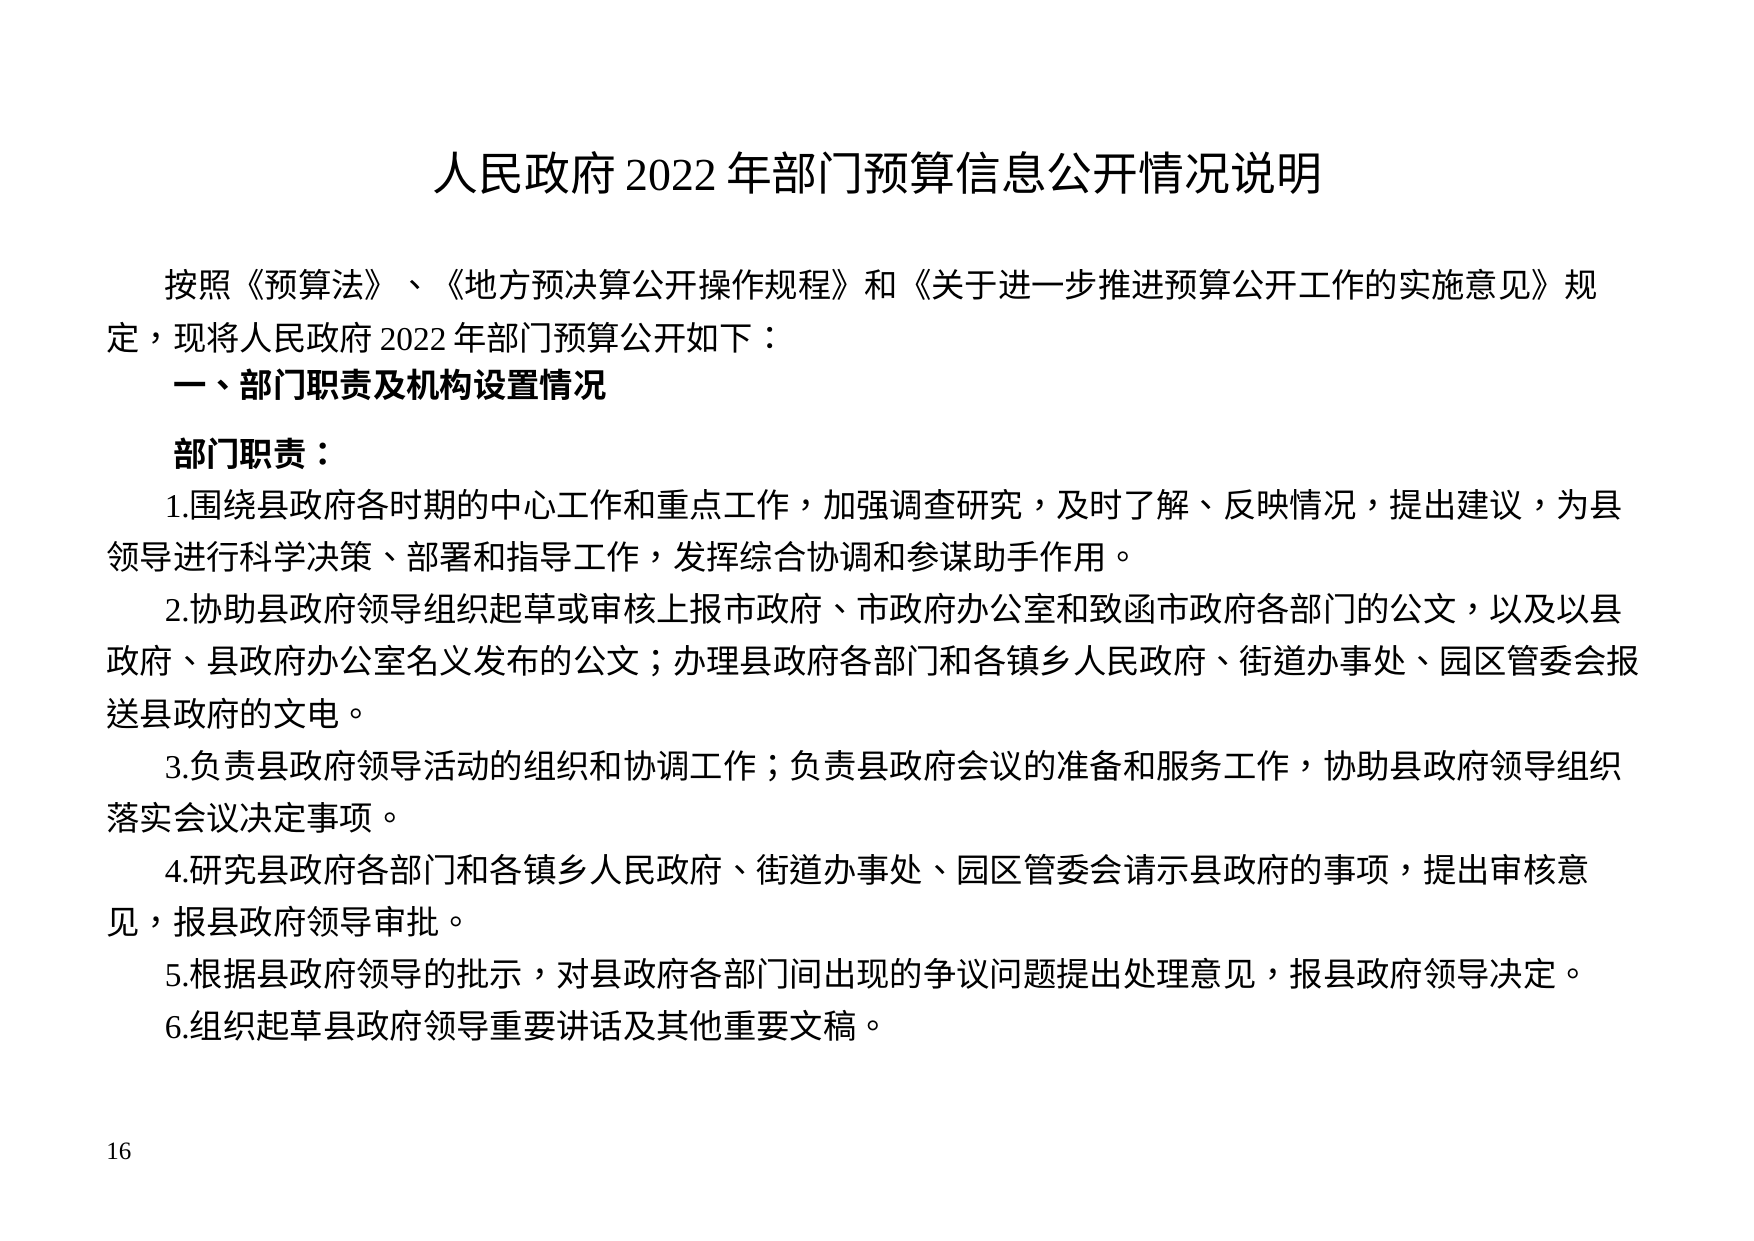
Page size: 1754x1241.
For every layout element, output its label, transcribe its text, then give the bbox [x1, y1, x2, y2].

text 3.负责县政府领导活动的组织和协调工作；负责县政府会议的准备和服务工作，协助县政府领导组织落实会议决定事项。 [106, 736, 1648, 841]
text 4.研究县政府各部门和各镇乡人民政府、街道办事处、园区管委会请示县政府的事项，提出审核意见，报县政府领导审批。 [106, 841, 1648, 945]
text 1.围绕县政府各时期的中心工作和重点工作，加强调查研究，及时了解、反映情况，提出建议，为县领导进行科学决策、部署和指导工作，发挥综合协调和参谋助手作用。 [106, 476, 1648, 580]
text 一、部门职责及机构设置情况 [106, 361, 1648, 407]
text 部门职责： [106, 431, 1648, 476]
text 6.组织起草县政府领导重要讲话及其他重要文稿。 [106, 997, 1648, 1049]
text 按照《预算法》、《地方预决算公开操作规程》和《关于进一步推进预算公开工作的实施意见》规定，现将人民政府2022年部门预算公开如下： [106, 256, 1648, 360]
text 2.协助县政府领导组织起草或审核上报市政府、市政府办公室和致函市政府各部门的公文，以及以县政府、县政府办公室名义发布的公文；办理县政府各部门和各镇乡人民政府、街道办事处、园区管委会报送县政府的文电。 [106, 580, 1648, 736]
text 5.根据县政府领导的批示，对县政府各部门间出现的争议问题提出处理意见，报县政府领导决定。 [106, 945, 1648, 997]
text 人民政府2022年部门预算信息公开情况说明 [106, 142, 1648, 204]
